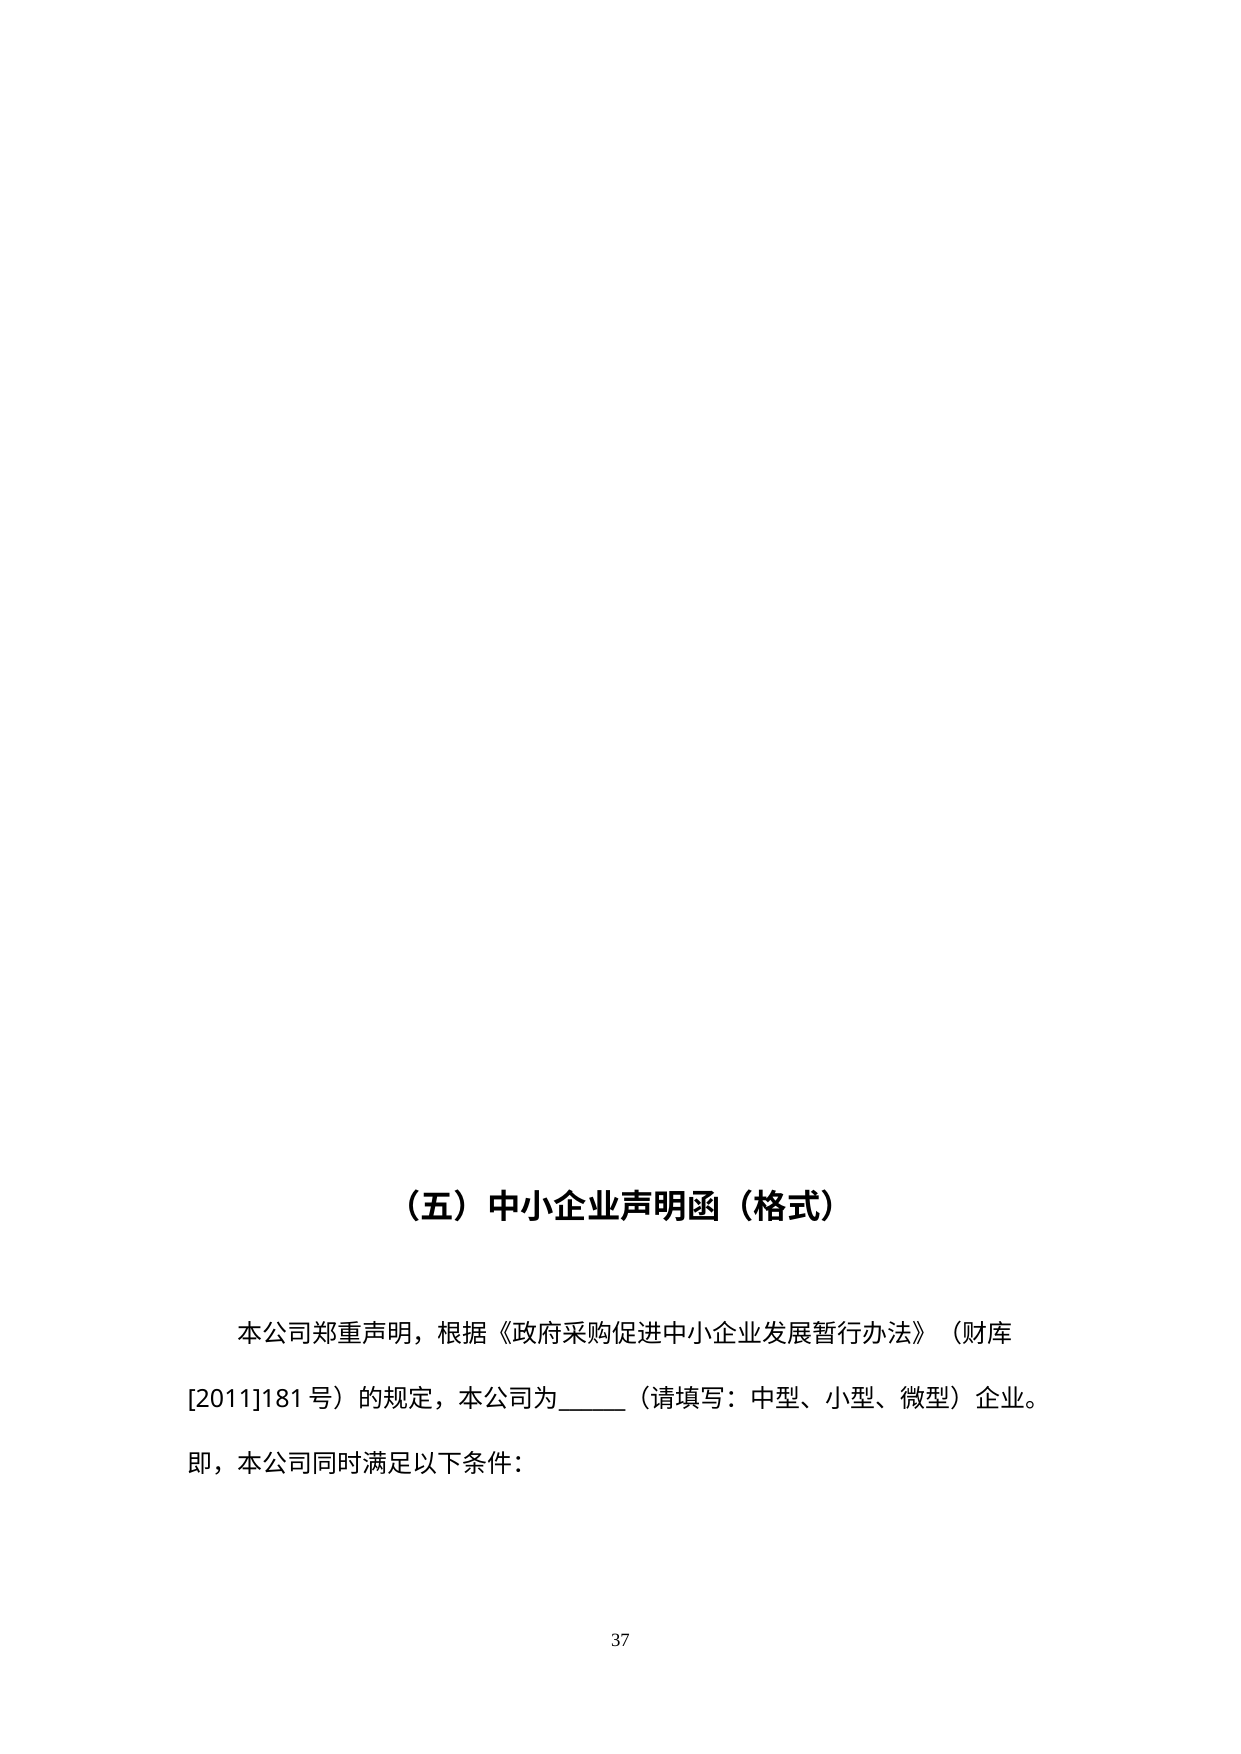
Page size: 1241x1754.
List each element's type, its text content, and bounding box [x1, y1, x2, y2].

subtitle （五）中小企业声明函（格式） [187, 1173, 1053, 1238]
text 本公司郑重声明，根据《政府采购促进中小企业发展暂行办法》（财库[2011]181号）的规定，本公司为______（请填写：中型、小型、微型）企业。即，本公司同时满足以下条件： [187, 1299, 1053, 1494]
